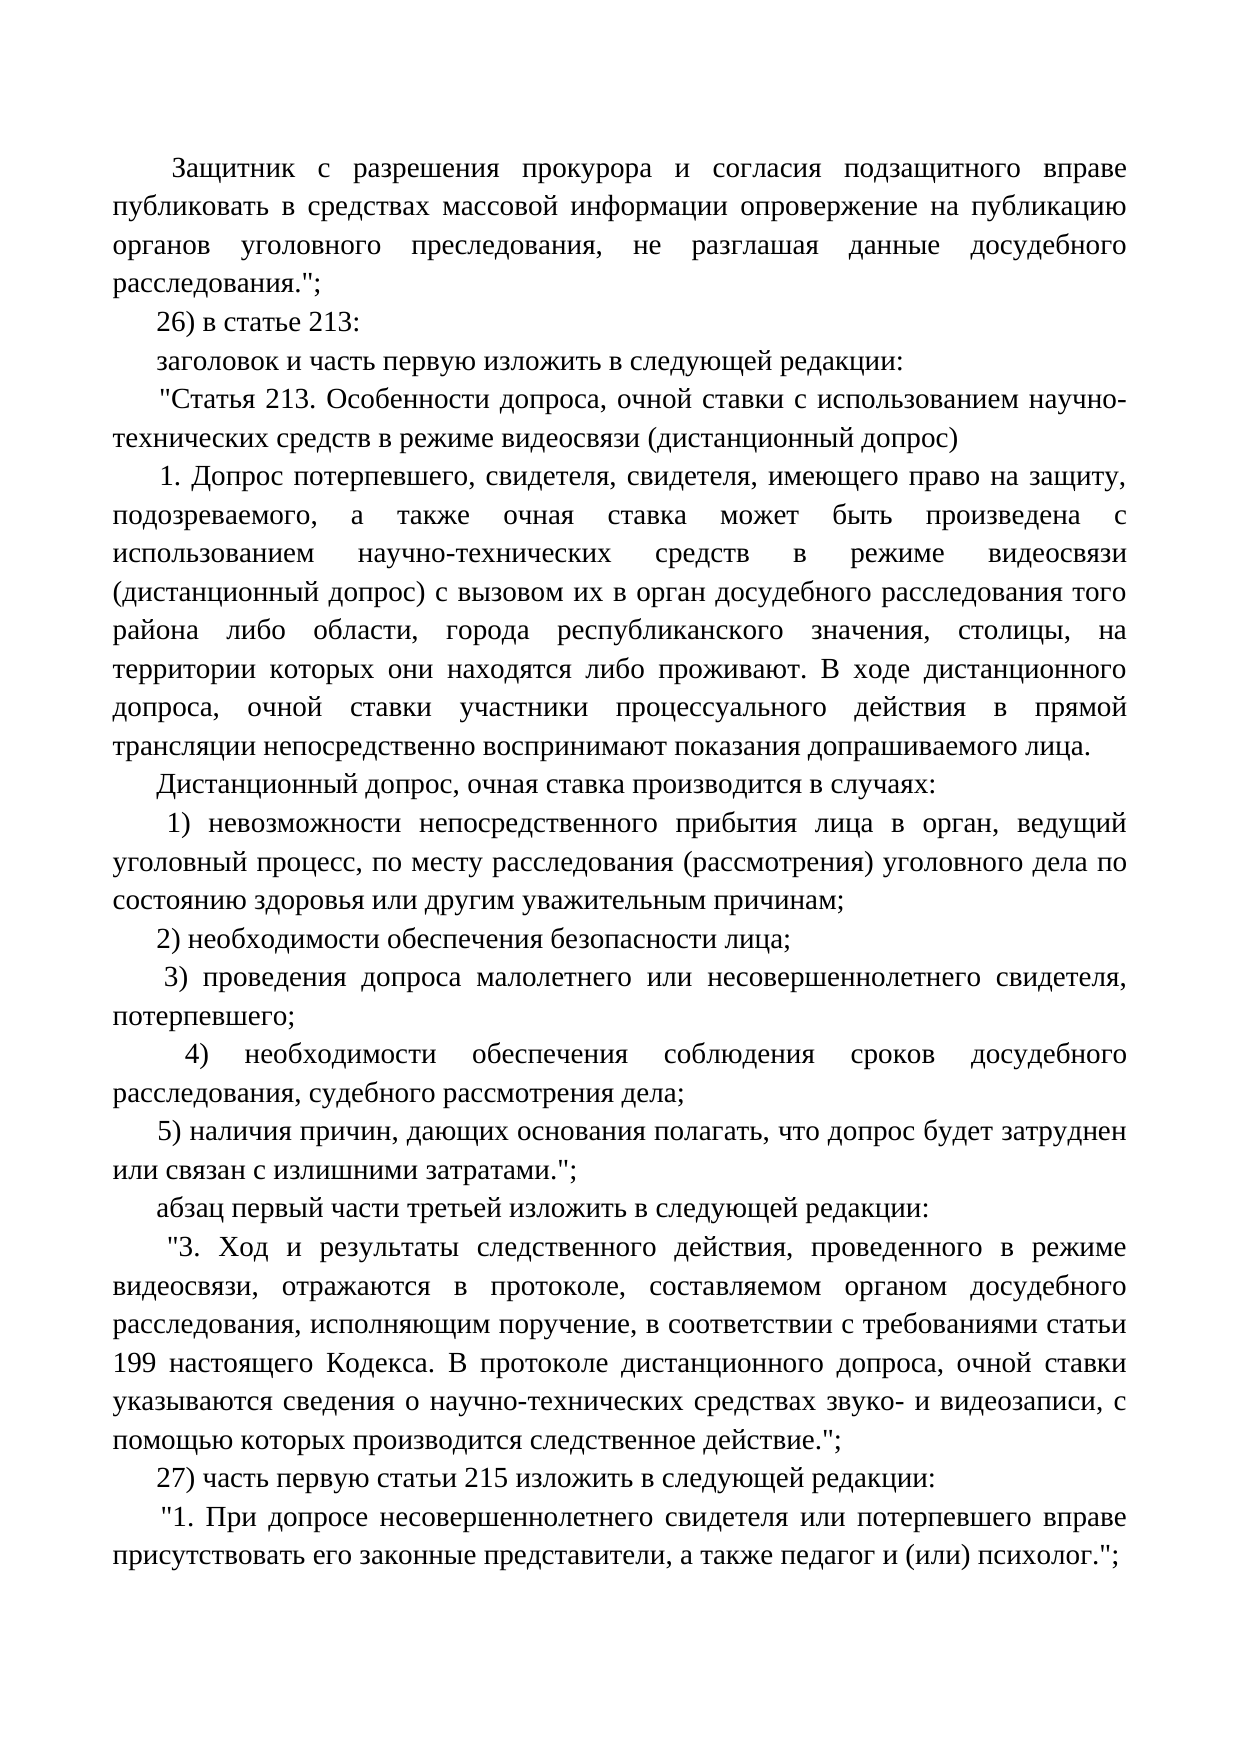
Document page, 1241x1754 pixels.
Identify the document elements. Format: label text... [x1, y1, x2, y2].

text 5) наличия причин, дающих основания полагать, что допрос будет затруднен или связан с излишними затратами."; [112, 1113, 1128, 1186]
text 2) необходимости обеспечения безопасности лица; [112, 921, 1128, 954]
text "Статья 213. Особенности допроса, очной ставки с использованием научно-технических средств в режиме видеосвязи (дистанционный допрос) [112, 381, 1128, 453]
text 1) невозможности непосредственного прибытия лица в орган, ведущий уголовный процесс, по месту расследования (рассмотрения) уголовного дела по состоянию здоровья или другим уважительным причинам; [112, 805, 1128, 916]
text абзац первый части третьей изложить в следующей редакции: [112, 1191, 1128, 1224]
text 27) часть первую статьи 215 изложить в следующей редакции: [112, 1460, 1128, 1494]
text Дистанционный допрос, очная ставка производится в случаях: [112, 767, 1128, 800]
text "3. Ход и результаты следственного действия, проведенного в режиме видеосвязи, отражаются в протоколе, составляемом органом досудебного расследования, исполняющим поручение, в соответствии с требованиями статьи 199 настоящего Кодекса. В протоколе дистанционного допроса, очной ставки указываются сведения о научно-технических средствах звуко- и видеозаписи, с помощью которых производится следственное действие."; [112, 1229, 1128, 1455]
text 1. Допрос потерпевшего, свидетеля, свидетеля, имеющего право на защиту, подозреваемого, а также очная ставка может быть произведена с использованием научно-технических средств в режиме видеосвязи (дистанционный допрос) с вызовом их в орган досудебного расследования того района либо области, города республиканского значения, столицы, на территории которых они находятся либо проживают. В ходе дистанционного допроса, очной ставки участники процессуального действия в прямой трансляции непосредственно воспринимают показания допрашиваемого лица. [112, 458, 1128, 762]
text 26) в статье 213: [112, 304, 1128, 338]
text "1. При допросе несовершеннолетнего свидетеля или потерпевшего вправе присутствовать его законные представители, а также педагог и (или) психолог."; [112, 1499, 1128, 1571]
text 3) проведения допроса малолетнего или несовершеннолетнего свидетеля, потерпевшего; [112, 959, 1128, 1031]
text 4) необходимости обеспечения соблюдения сроков досудебного расследования, судебного рассмотрения дела; [112, 1036, 1128, 1108]
text заголовок и часть первую изложить в следующей редакции: [112, 343, 1128, 376]
text Защитник с разрешения прокурора и согласия подзащитного вправе публиковать в средствах массовой информации опровержение на публикацию органов уголовного преследования, не разглашая данные досудебного расследования."; [112, 150, 1128, 299]
